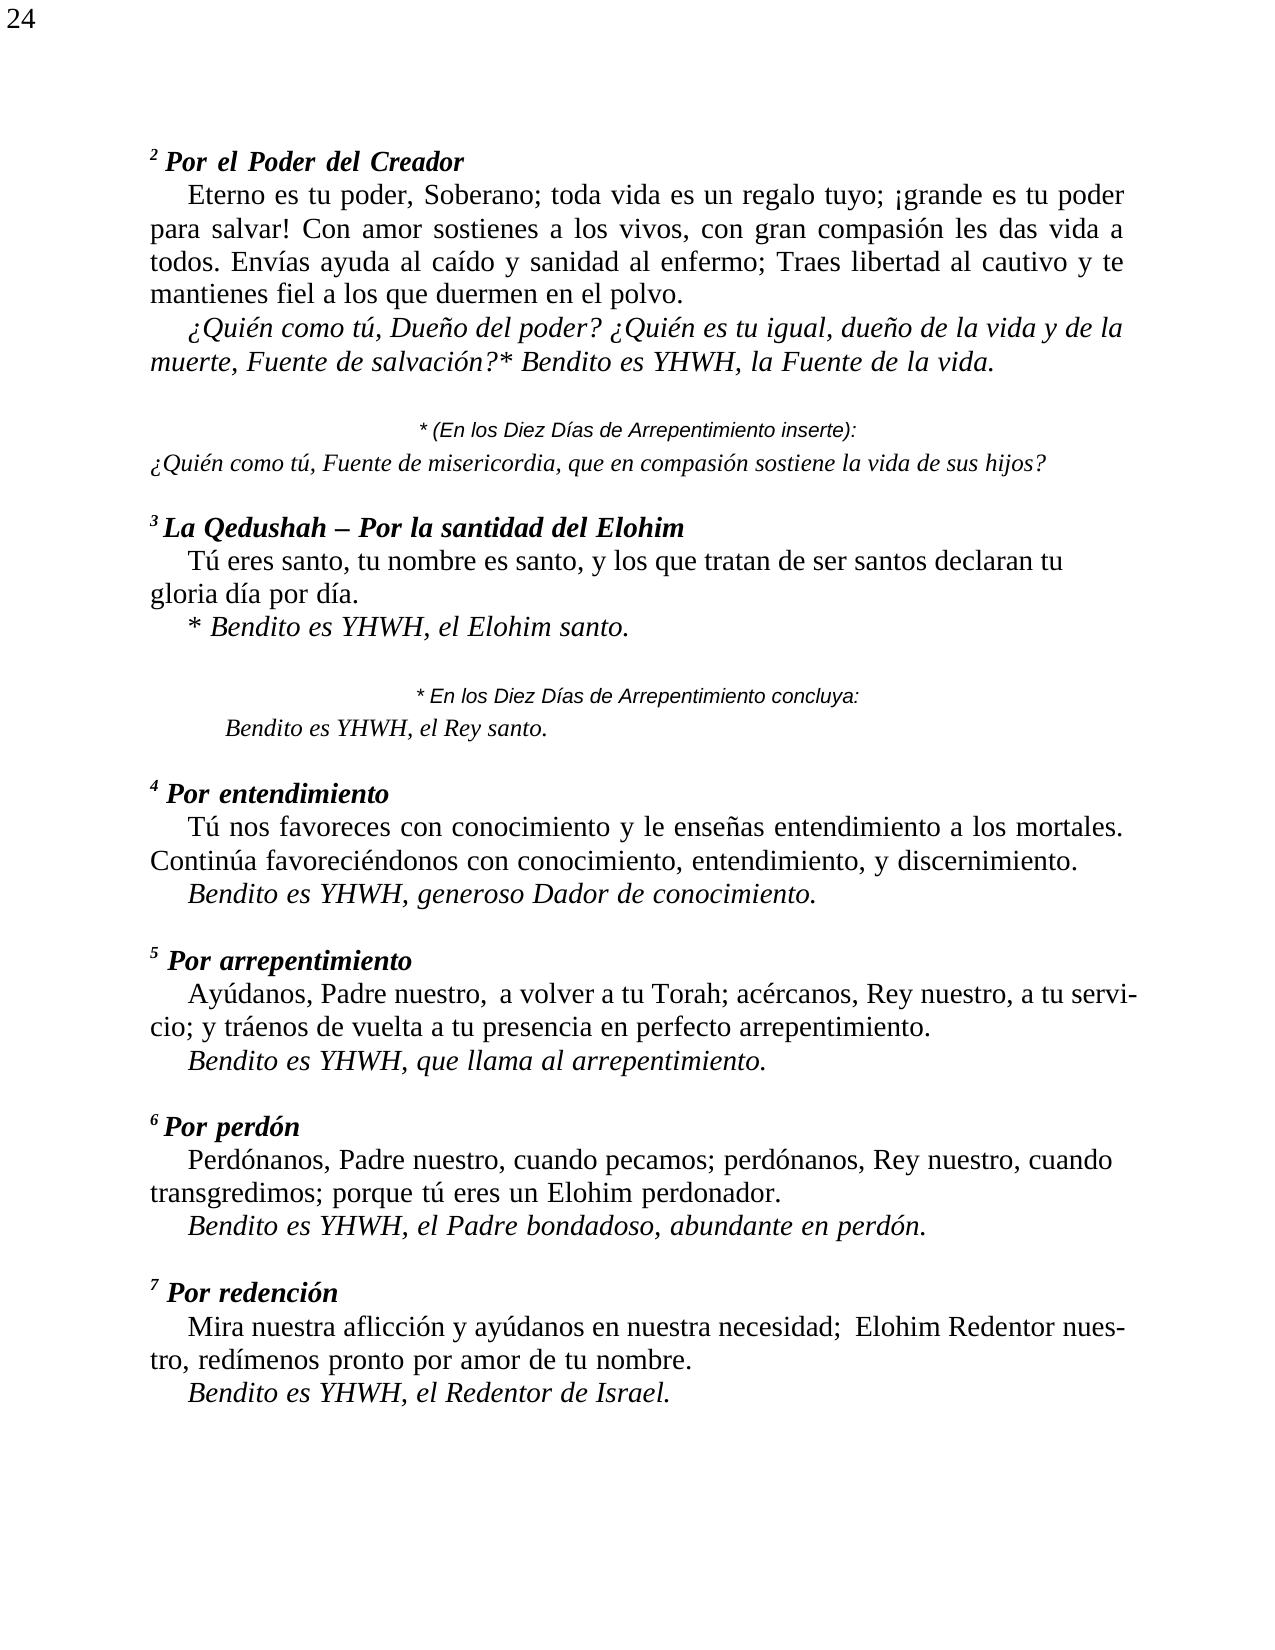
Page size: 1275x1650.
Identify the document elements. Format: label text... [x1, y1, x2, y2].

text * (En los Diez Días de Arrepentimiento inserte): [148, 418, 1127, 442]
text Perdónanos, Padre nuestro, cuando pecamos; perdónanos, Rey nuestro, cuando transgredimos; porque tú eres un Elohim perdonador. [150, 1143, 1137, 1209]
text Bendito es YHWH, el Padre bondadoso, abundante en perdón. [187, 1209, 1137, 1242]
text Bendito es YHWH, que llama al arrepentimiento. [187, 1043, 1137, 1076]
subtitle 7 Por redención [150, 1275, 1137, 1309]
text Bendito es YHWH, generoso Dador de conocimiento. [187, 877, 1137, 910]
text Ayúdanos, Padre nuestro, a volver a tu Torah; acércanos, Rey nuestro, a tu servi- cio; y tráenos de vuelta a tu presencia en perfecto arrepentimiento. [150, 977, 1137, 1042]
text Bendito es YHWH, el Redentor de Israel. [187, 1376, 1137, 1409]
text Continúa favoreciéndonos con conocimiento, entendimiento, y discernimiento. [150, 843, 1137, 877]
text Mira nuestra aflicción y ayúdanos en nuestra necesidad; Elohim Redentor nues- tro, redímenos pronto por amor de tu nombre. [150, 1309, 1137, 1376]
text Tú nos favoreces con conocimiento y le enseñas entendimiento a los mortales. [187, 810, 1137, 843]
text * Bendito es YHWH, el Elohim santo. [187, 610, 1137, 643]
subtitle 5 Por arrepentimiento [150, 943, 1137, 977]
text Eterno es tu poder, Soberano; toda vida es un regalo tuyo; ¡grande es tu poder para salvar! Con amor sostienes a los vivos, con gran compasión les das vida a todos. Envías ayuda al caído y sanidad al enfermo; Traes libertad al cautivo y te mantienes fiel a los que duermen en el polvo. [150, 178, 1125, 310]
text Bendito es YHWH, el Rey santo. [225, 713, 1137, 742]
subtitle 6 Por perdón [150, 1109, 1137, 1143]
subtitle 4 Por entendimiento [150, 776, 1137, 810]
text ¿Quién como tú, Fuente de misericordia, que en compasión sostiene la vida de sus hijos? [150, 448, 1137, 476]
subtitle 3 La Qedushah – Por la santidad del Elohim [150, 510, 1137, 544]
subtitle 2 Por el Poder del Creador [150, 145, 1137, 178]
text ¿Quién como tú, Dueño del poder? ¿Quién es tu igual, dueño de la vida y de la muerte, Fuente de salvación?* Bendito es YHWH, la Fuente de la vida. [150, 310, 1125, 377]
text Tú eres santo, tu nombre es santo, y los que tratan de ser santos declaran tu gloria día por día. [150, 544, 1137, 610]
text * En los Diez Días de Arrepentimiento concluya: [148, 684, 1127, 708]
